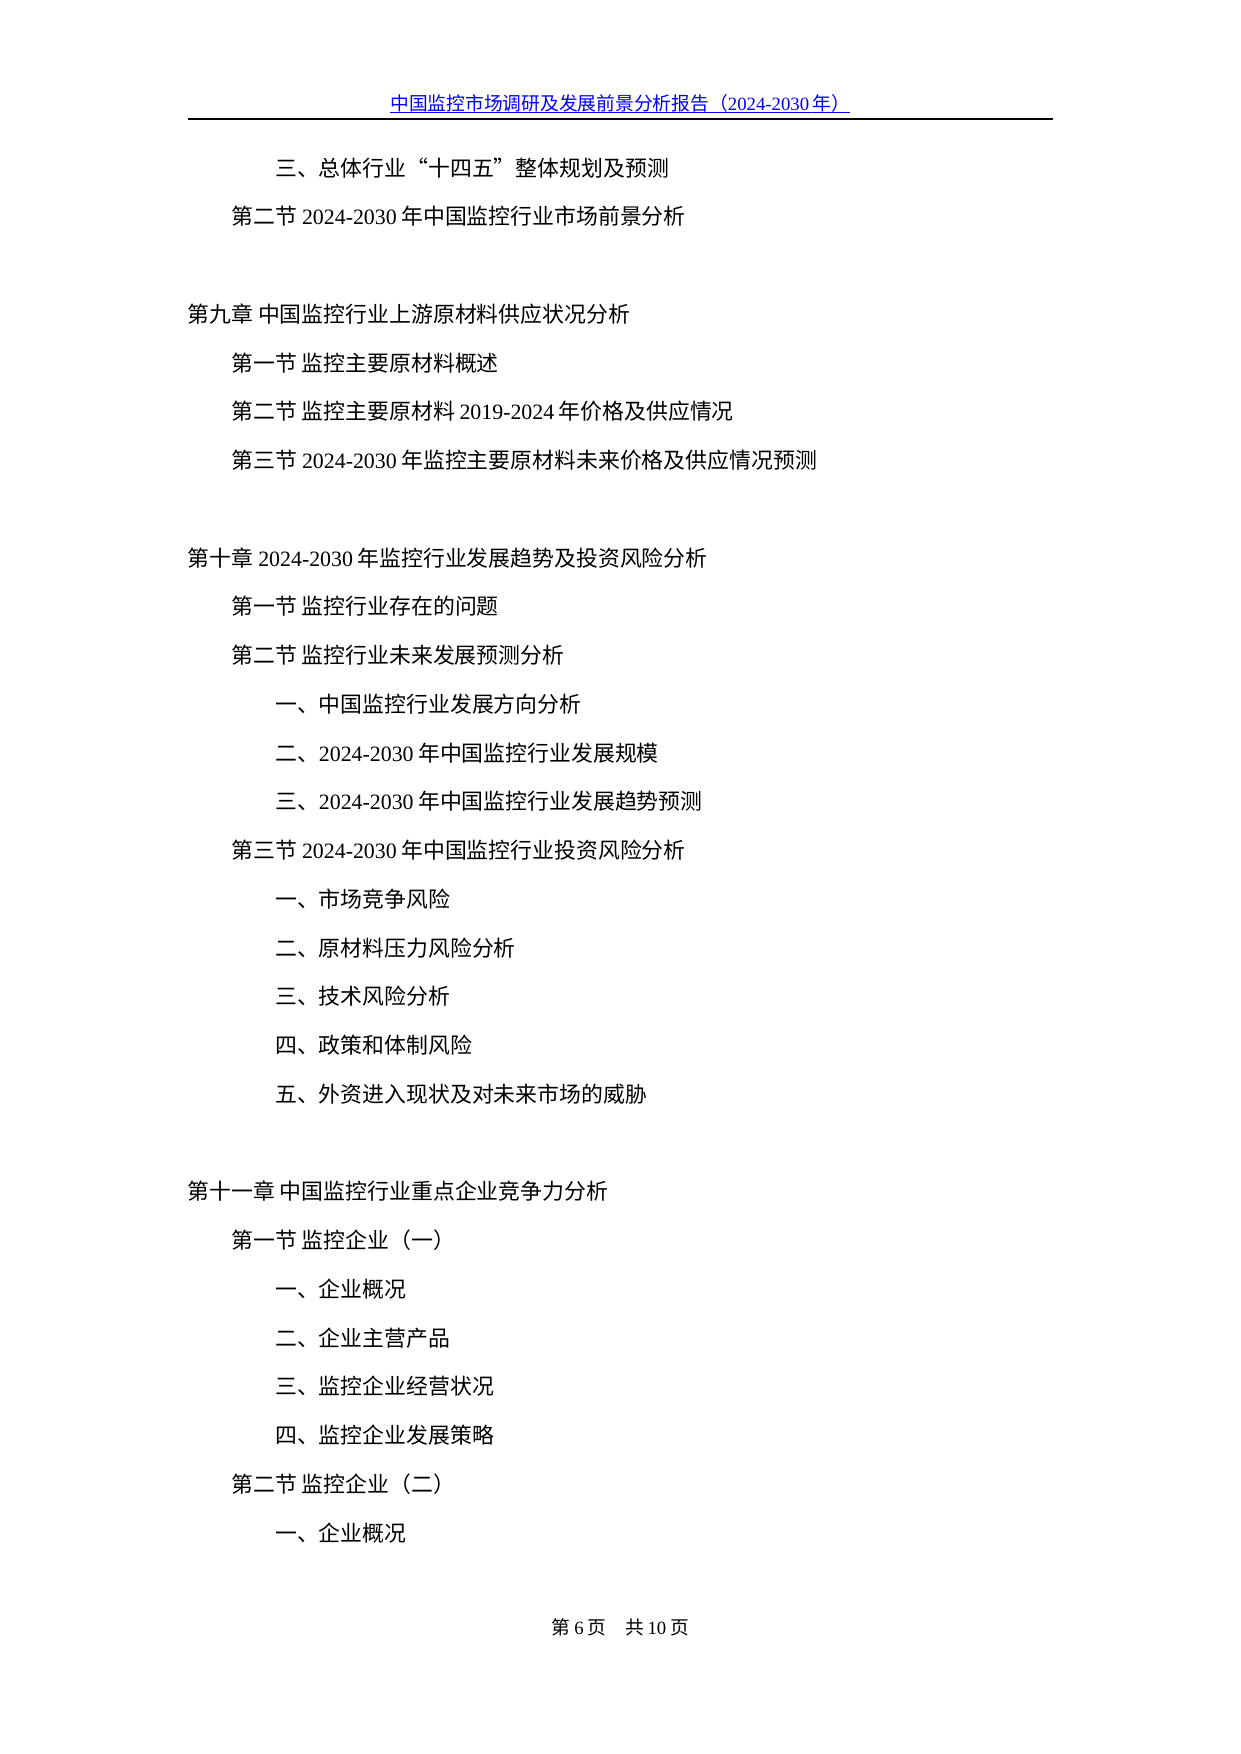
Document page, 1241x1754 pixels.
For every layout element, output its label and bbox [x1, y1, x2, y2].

text [187, 150, 1053, 1548]
